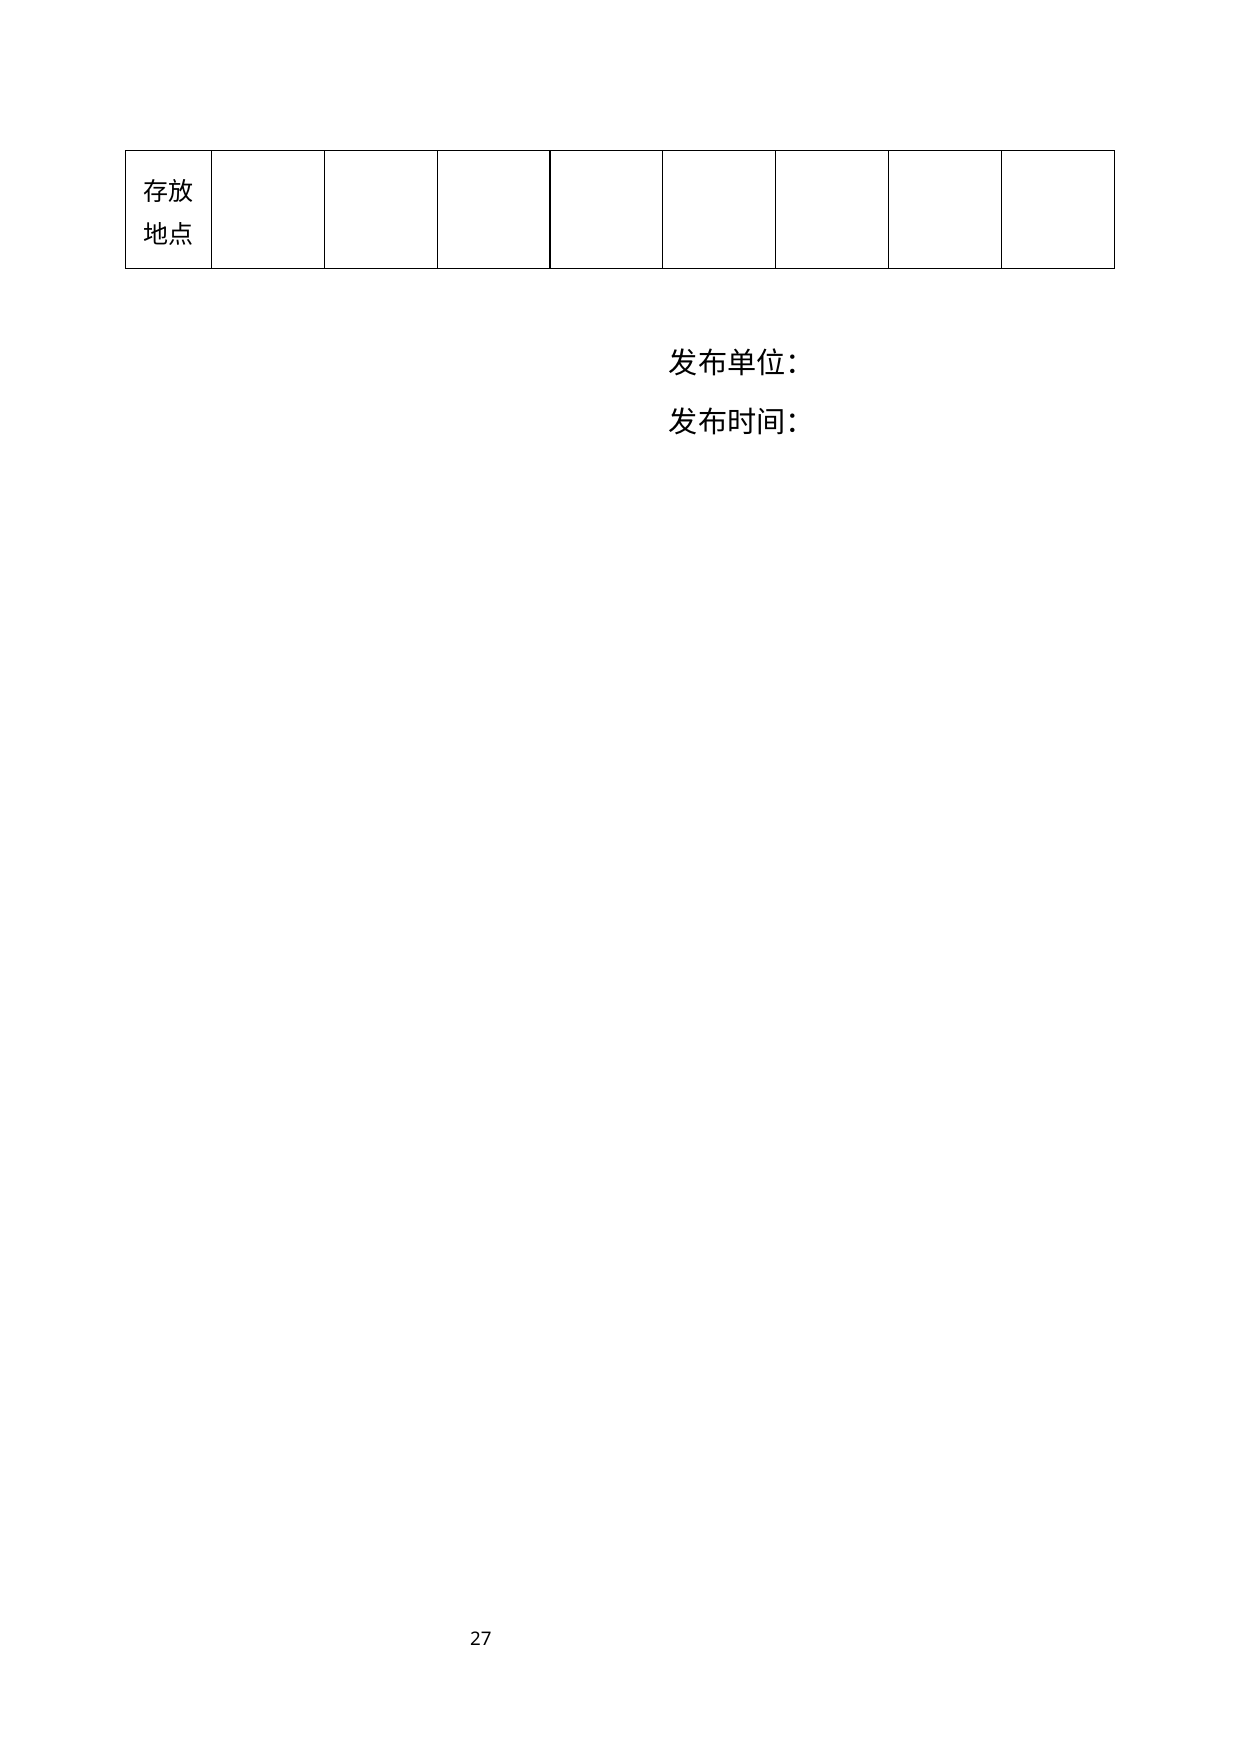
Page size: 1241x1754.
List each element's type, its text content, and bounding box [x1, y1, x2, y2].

text 发布时间： [187, 385, 1053, 444]
table_cell [1002, 151, 1114, 268]
text 发布单位： [187, 327, 1053, 385]
table_cell [551, 151, 662, 268]
table_cell [325, 151, 437, 268]
table_cell 存放 地点 [126, 151, 211, 268]
table_cell [663, 151, 775, 268]
table_cell [776, 151, 888, 268]
table_cell [889, 151, 1001, 268]
table_cell [212, 151, 324, 268]
table_cell [438, 151, 549, 268]
